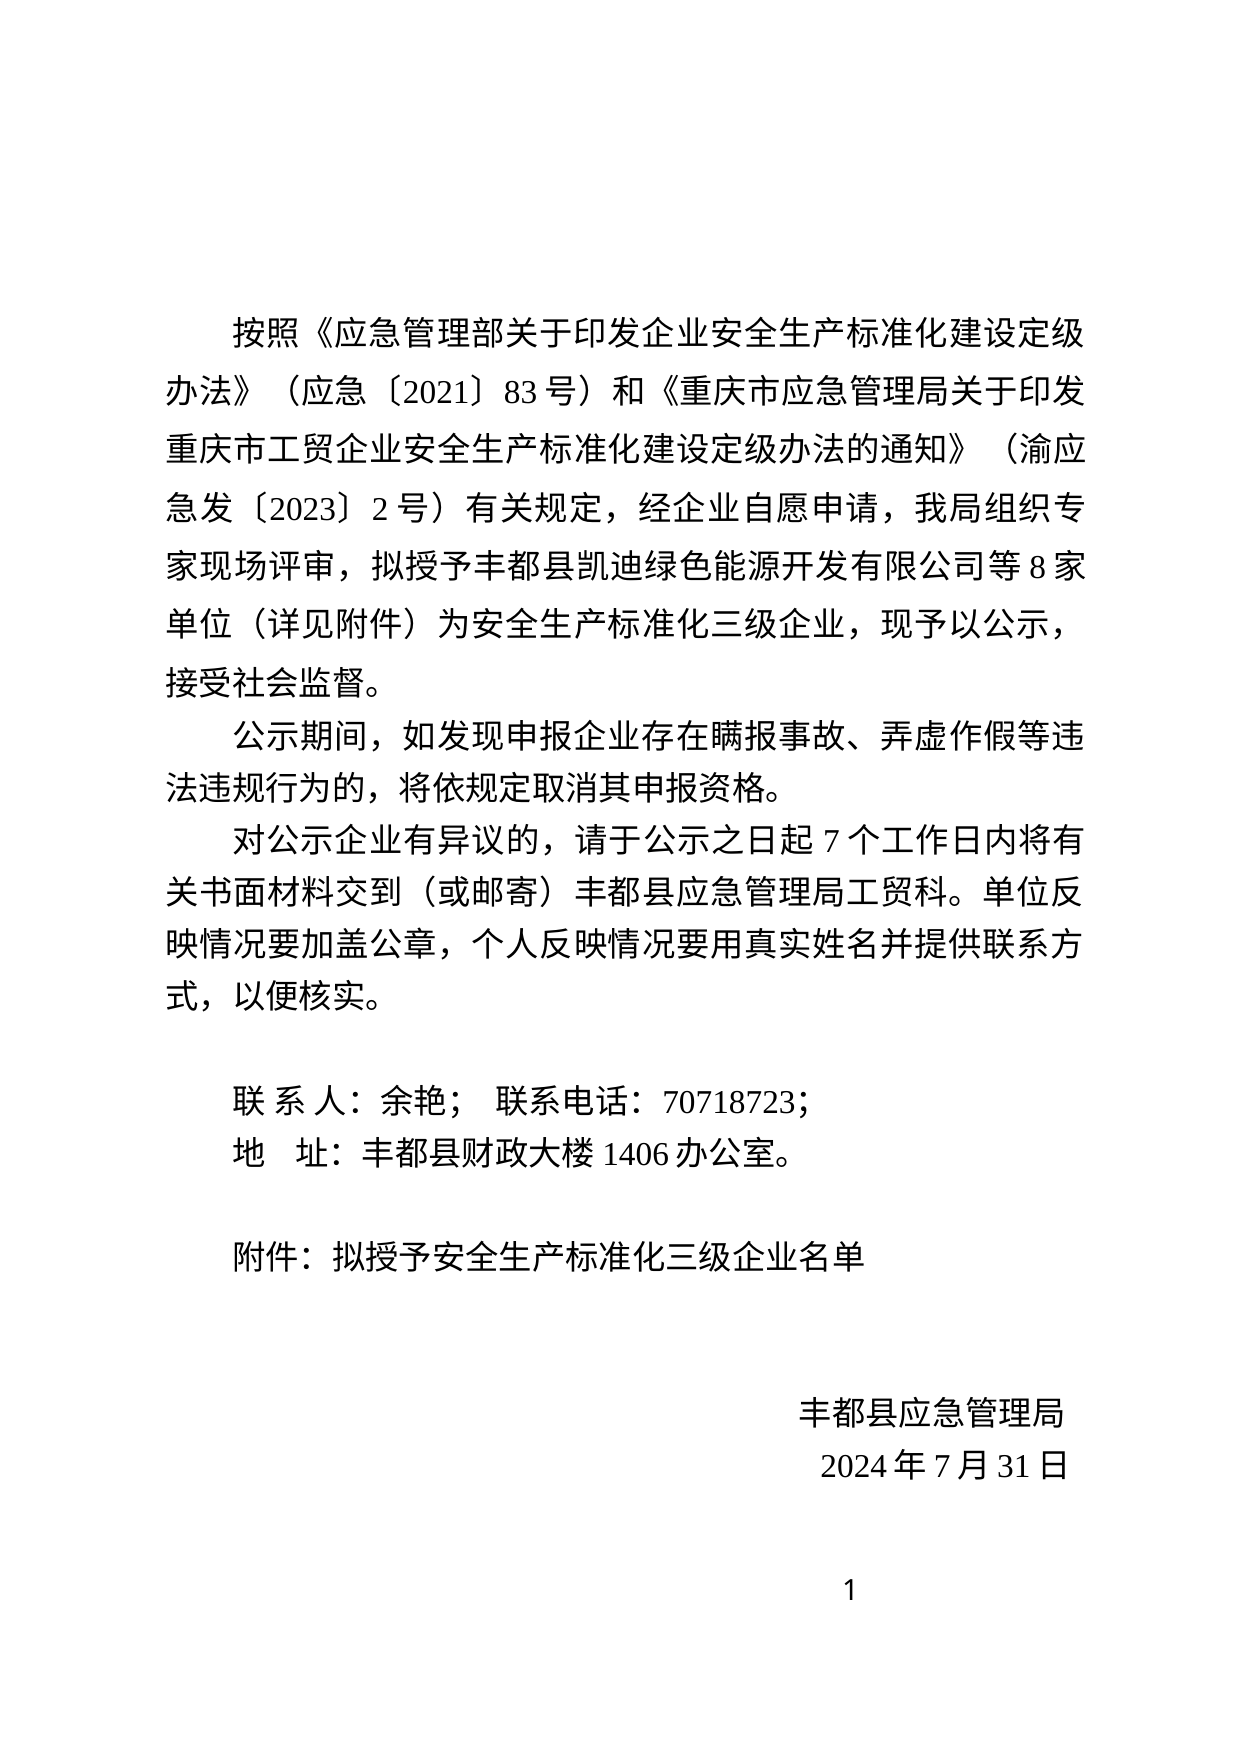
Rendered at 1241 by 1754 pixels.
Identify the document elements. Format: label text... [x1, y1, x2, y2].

text 附件：拟授予安全生产标准化三级企业名单 [165, 1228, 1087, 1280]
text 2024年7月31日 [165, 1436, 1070, 1488]
text 地 址：丰都县财政大楼1406办公室。 [165, 1123, 1087, 1176]
text 对公示企业有异议的，请于公示之日起7个工作日内将有关书面材料交到（或邮寄）丰都县应急管理局工贸科。单位反映情况要加盖公章，个人反映情况要用真实姓名并提供联系方式，以便核实。 [165, 811, 1087, 1019]
text 丰都县应急管理局 [165, 1384, 1087, 1436]
text 按照《应急管理部关于印发企业安全生产标准化建设定级办法》（应急〔2021〕83号）和《重庆市应急管理局关于印发重庆市工贸企业安全生产标准化建设定级办法的通知》（渝应急发〔2023〕2号）有关规定，经企业自愿申请，我局组织专家现场评审，拟授予丰都县凯迪绿色能源开发有限公司等8家单位（详见附件）为安全生产标准化三级企业，现予以公示，接受社会监督。 [165, 298, 1087, 707]
text 联 系 人：余艳； 联系电话：70718723； [165, 1071, 1087, 1123]
text 公示期间，如发现申报企业存在瞒报事故、弄虚作假等违法违规行为的，将依规定取消其申报资格。 [165, 707, 1087, 811]
